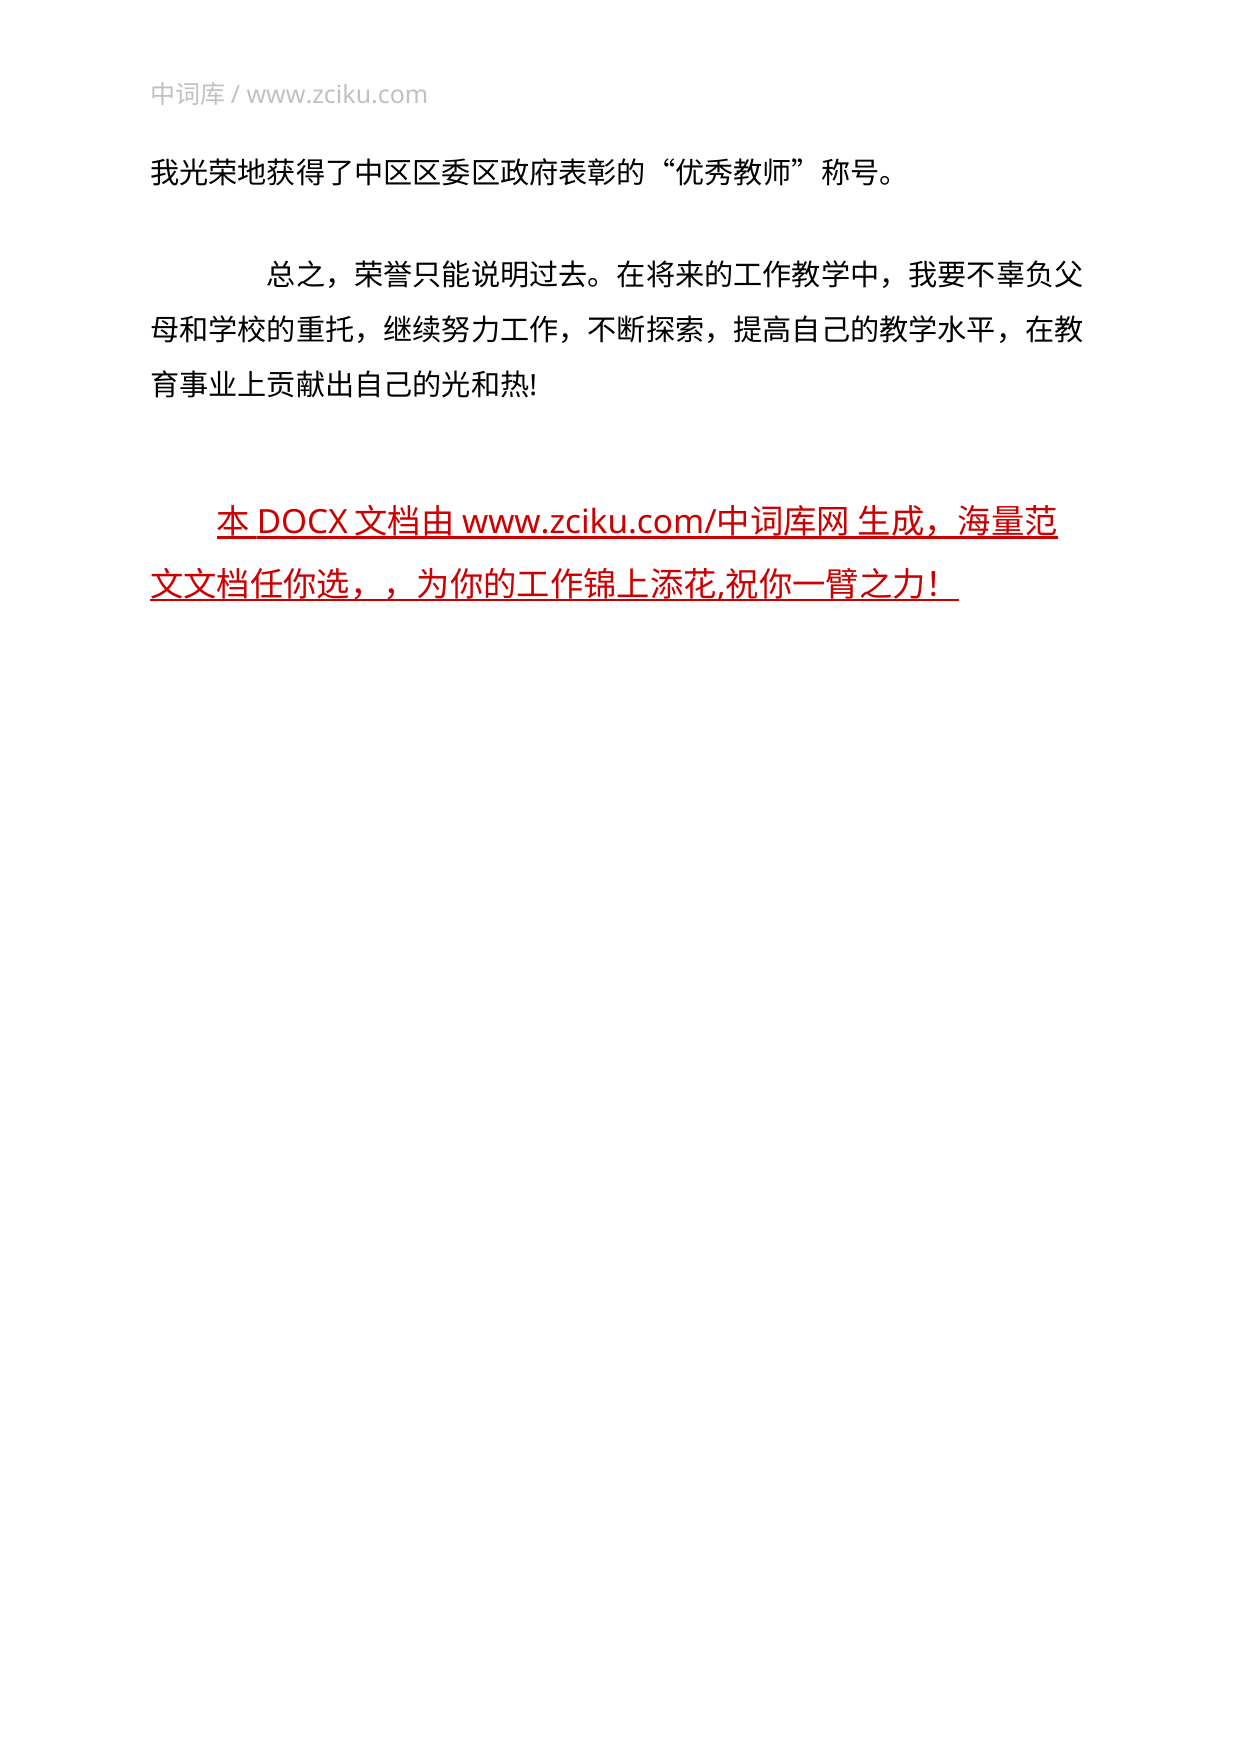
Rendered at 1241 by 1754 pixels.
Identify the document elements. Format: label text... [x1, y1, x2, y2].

text 总之，荣誉只能说明过去。在将来的工作教学中，我要不辜负父母和学校的重托，继续努力工作，不断探索，提高自己的教学水平，在教育事业上贡献出自己的光和热! [150, 252, 1090, 404]
text 本DOCX文档由 www.zciku.com/中词库网 生成，海量范文文档任你选，，为你的工作锦上添花,祝你一臂之力！ [150, 495, 1090, 606]
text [150, 150, 1090, 192]
